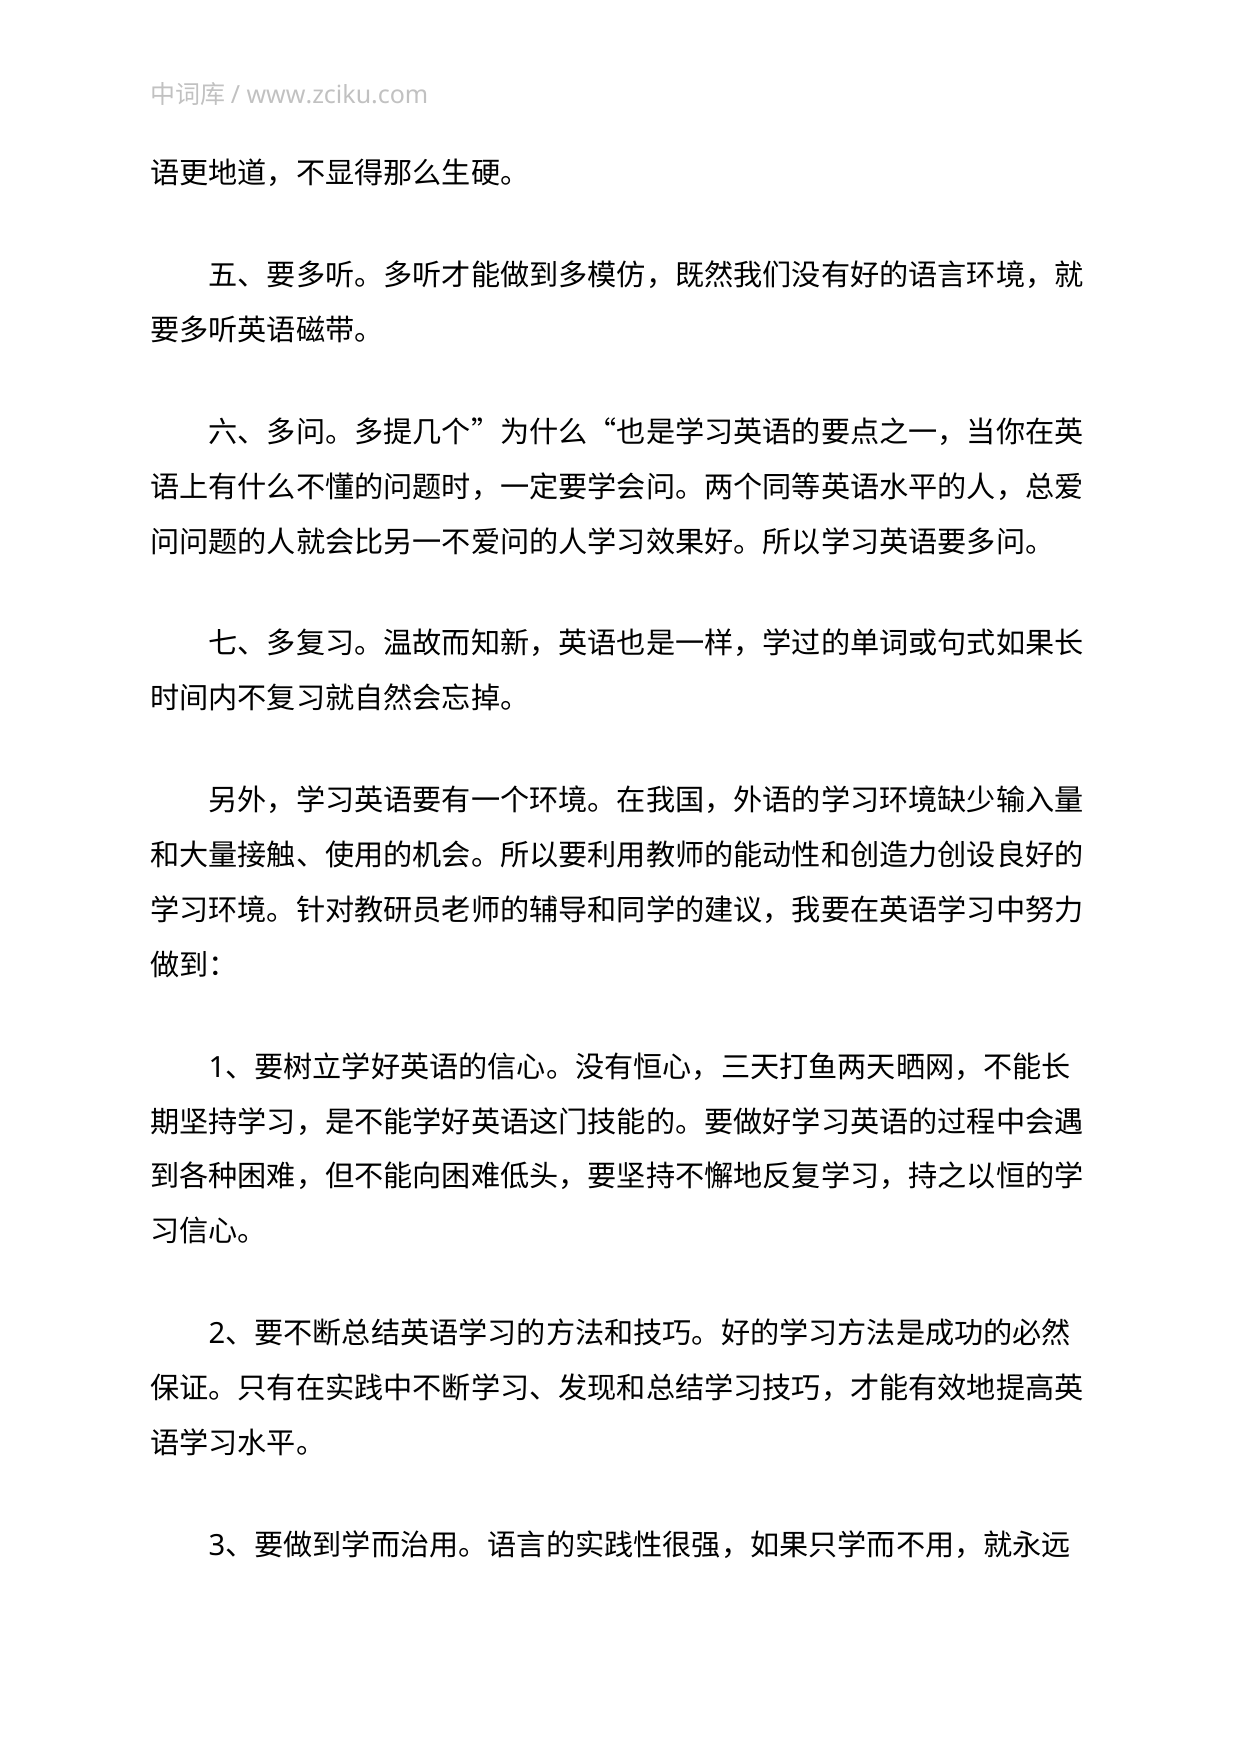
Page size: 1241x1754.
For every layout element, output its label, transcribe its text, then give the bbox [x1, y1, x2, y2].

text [150, 1521, 1090, 1564]
text 六、多问。多提几个”为什么“也是学习英语的要点之一，当你在英语上有什么不懂的问题时，一定要学会问。两个同等英语水平的人，总爱问问题的人就会比另一不爱问的人学习效果好。所以学习英语要多问。 [150, 408, 1090, 561]
text 七、多复习。温故而知新，英语也是一样，学过的单词或句式如果长时间内不复习就自然会忘掉。 [150, 620, 1090, 717]
text 1、要树立学好英语的信心。没有恒心，三天打鱼两天晒网，不能长期坚持学习，是不能学好英语这门技能的。要做好学习英语的过程中会遇到各种困难，但不能向困难低头，要坚持不懈地反复学习，持之以恒的学习信心。 [150, 1043, 1090, 1250]
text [150, 150, 1090, 192]
text 2、要不断总结英语学习的方法和技巧。好的学习方法是成功的必然保证。只有在实践中不断学习、发现和总结学习技巧，才能有效地提高英语学习水平。 [150, 1310, 1090, 1462]
text 五、要多听。多听才能做到多模仿，既然我们没有好的语言环境，就要多听英语磁带。 [150, 252, 1090, 349]
text 另外，学习英语要有一个环境。在我国，外语的学习环境缺少输入量和大量接触、使用的机会。所以要利用教师的能动性和创造力创设良好的学习环境。针对教研员老师的辅导和同学的建议，我要在英语学习中努力做到： [150, 777, 1090, 984]
